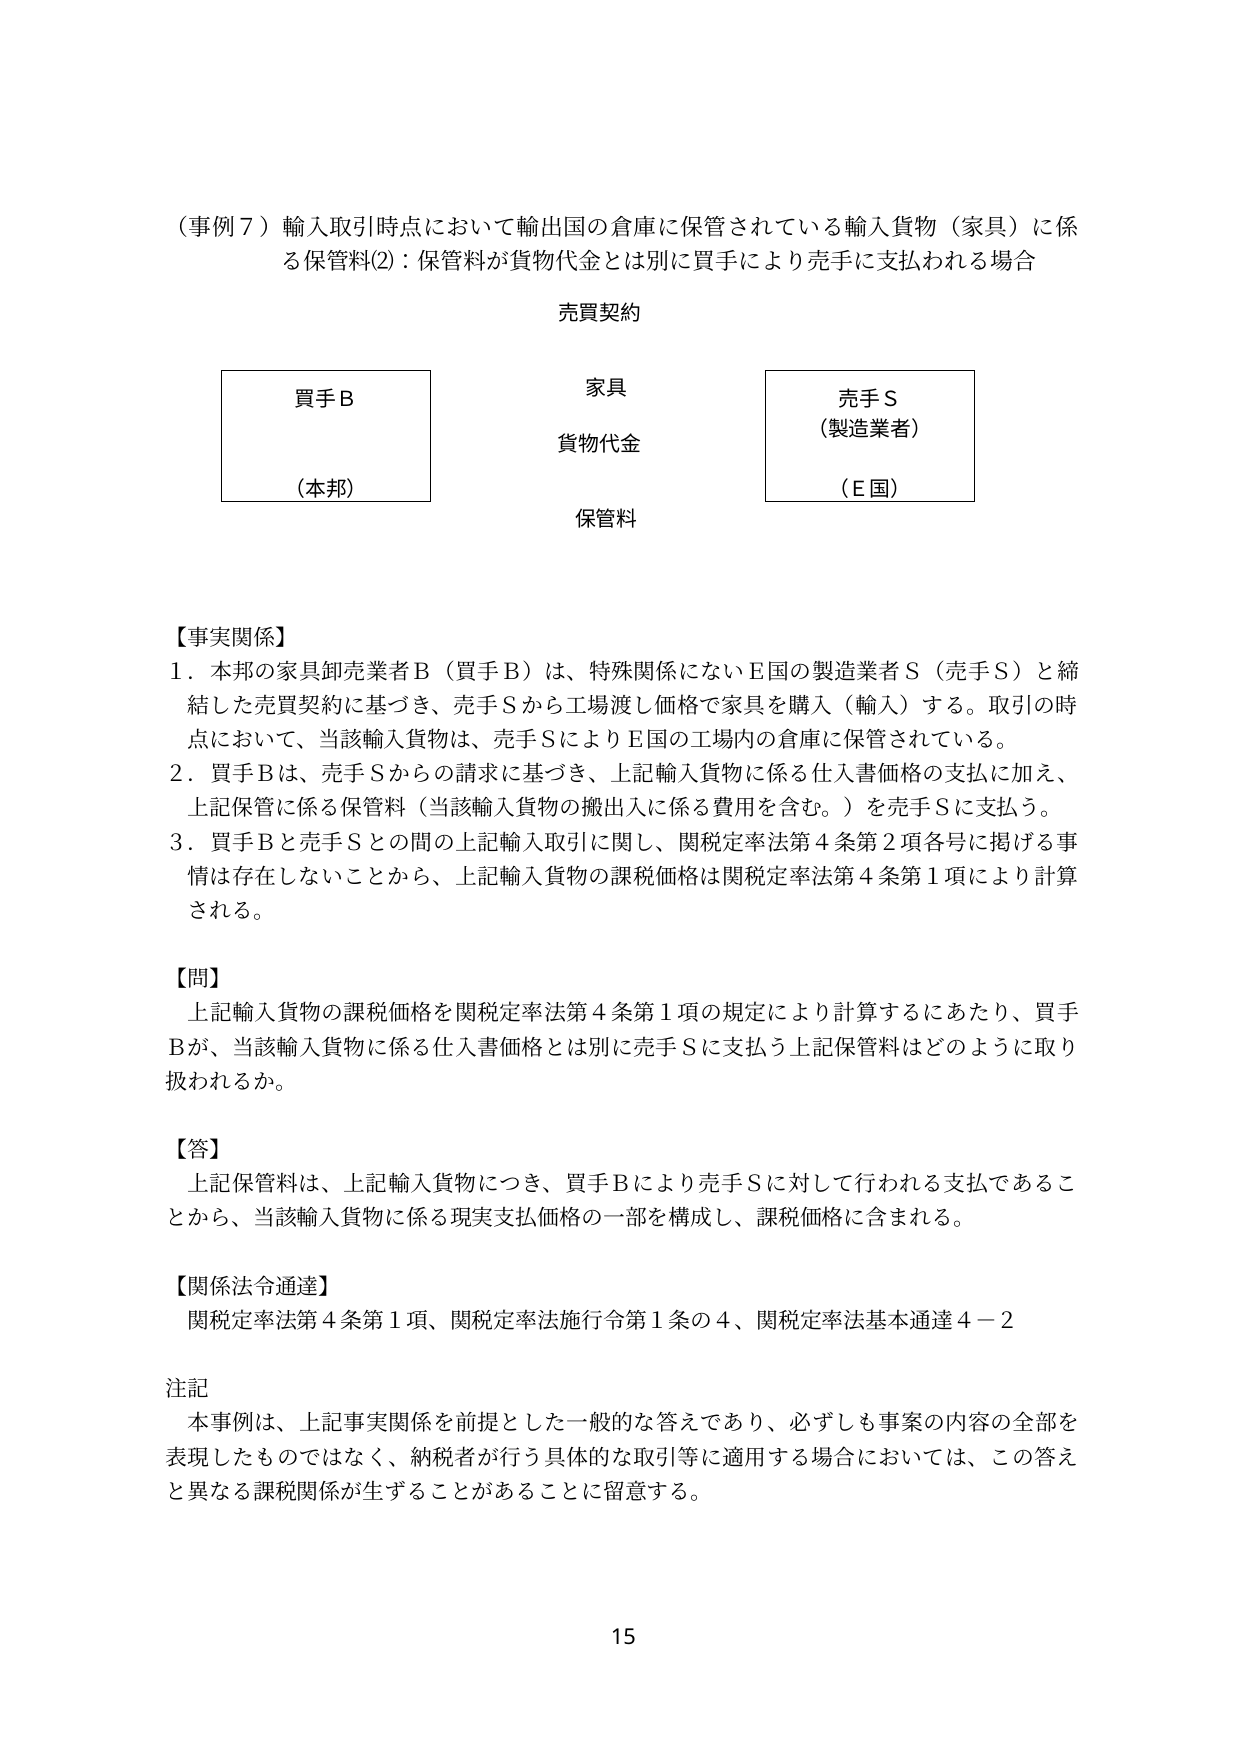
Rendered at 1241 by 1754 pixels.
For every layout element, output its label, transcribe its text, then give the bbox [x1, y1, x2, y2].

text 【問】 [165, 960, 1081, 994]
text １．本邦の家具卸売業者Ｂ（買手Ｂ）は、特殊関係にないＥ国の製造業者Ｓ（売手Ｓ）と締結した売買契約に基づき、売手Ｓから工場渡し価格で家具を購入（輸入）する。取引の時点において、当該輸入貨物は、売手ＳによりＥ国の工場内の倉庫に保管されている。 [165, 653, 1081, 755]
text ２．買手Ｂは、売手Ｓからの請求に基づき、上記輸入貨物に係る仕入書価格の支払に加え、上記保管に係る保管料（当該輸入貨物の搬出入に係る費用を含む。）を売手Ｓに支払う。 [165, 755, 1081, 823]
text 【関係法令通達】 [165, 1268, 1081, 1302]
text 関税定率法第４条第１項、関税定率法施行令第１条の４、関税定率法基本通達４－２ [165, 1302, 1081, 1336]
text 注記 [165, 1370, 1081, 1404]
text 本事例は、上記事実関係を前提とした一般的な答えであり、必ずしも事案の内容の全部を表現したものではなく、納税者が行う具体的な取引等に適用する場合においては、この答えと異なる課税関係が生ずることがあることに留意する。 [165, 1404, 1082, 1507]
text 上記輸入貨物の課税価格を関税定率法第４条第１項の規定により計算するにあたり、買手Ｂが、当該輸入貨物に係る仕入書価格とは別に売手Ｓに支払う上記保管料はどのように取り扱われるか。 [165, 994, 1081, 1097]
text （事例７）輸入取引時点において輸出国の倉庫に保管されている輸入貨物（家具）に係る保管料⑵：保管料が貨物代金とは別に買手により売手に支払われる場合 [165, 208, 1082, 277]
text 【答】 [165, 1131, 1081, 1165]
text 上記保管料は、上記輸入貨物につき、買手Ｂにより売手Ｓに対して行われる支払であることから、当該輸入貨物に係る現実支払価格の一部を構成し、課税価格に含まれる。 [165, 1165, 1081, 1233]
text 【事実関係】 [165, 618, 1081, 653]
text ３．買手Ｂと売手Ｓとの間の上記輸入取引に関し、関税定率法第４条第２項各号に掲げる事情は存在しないことから、上記輸入貨物の課税価格は関税定率法第４条第１項により計算される。 [165, 823, 1081, 926]
